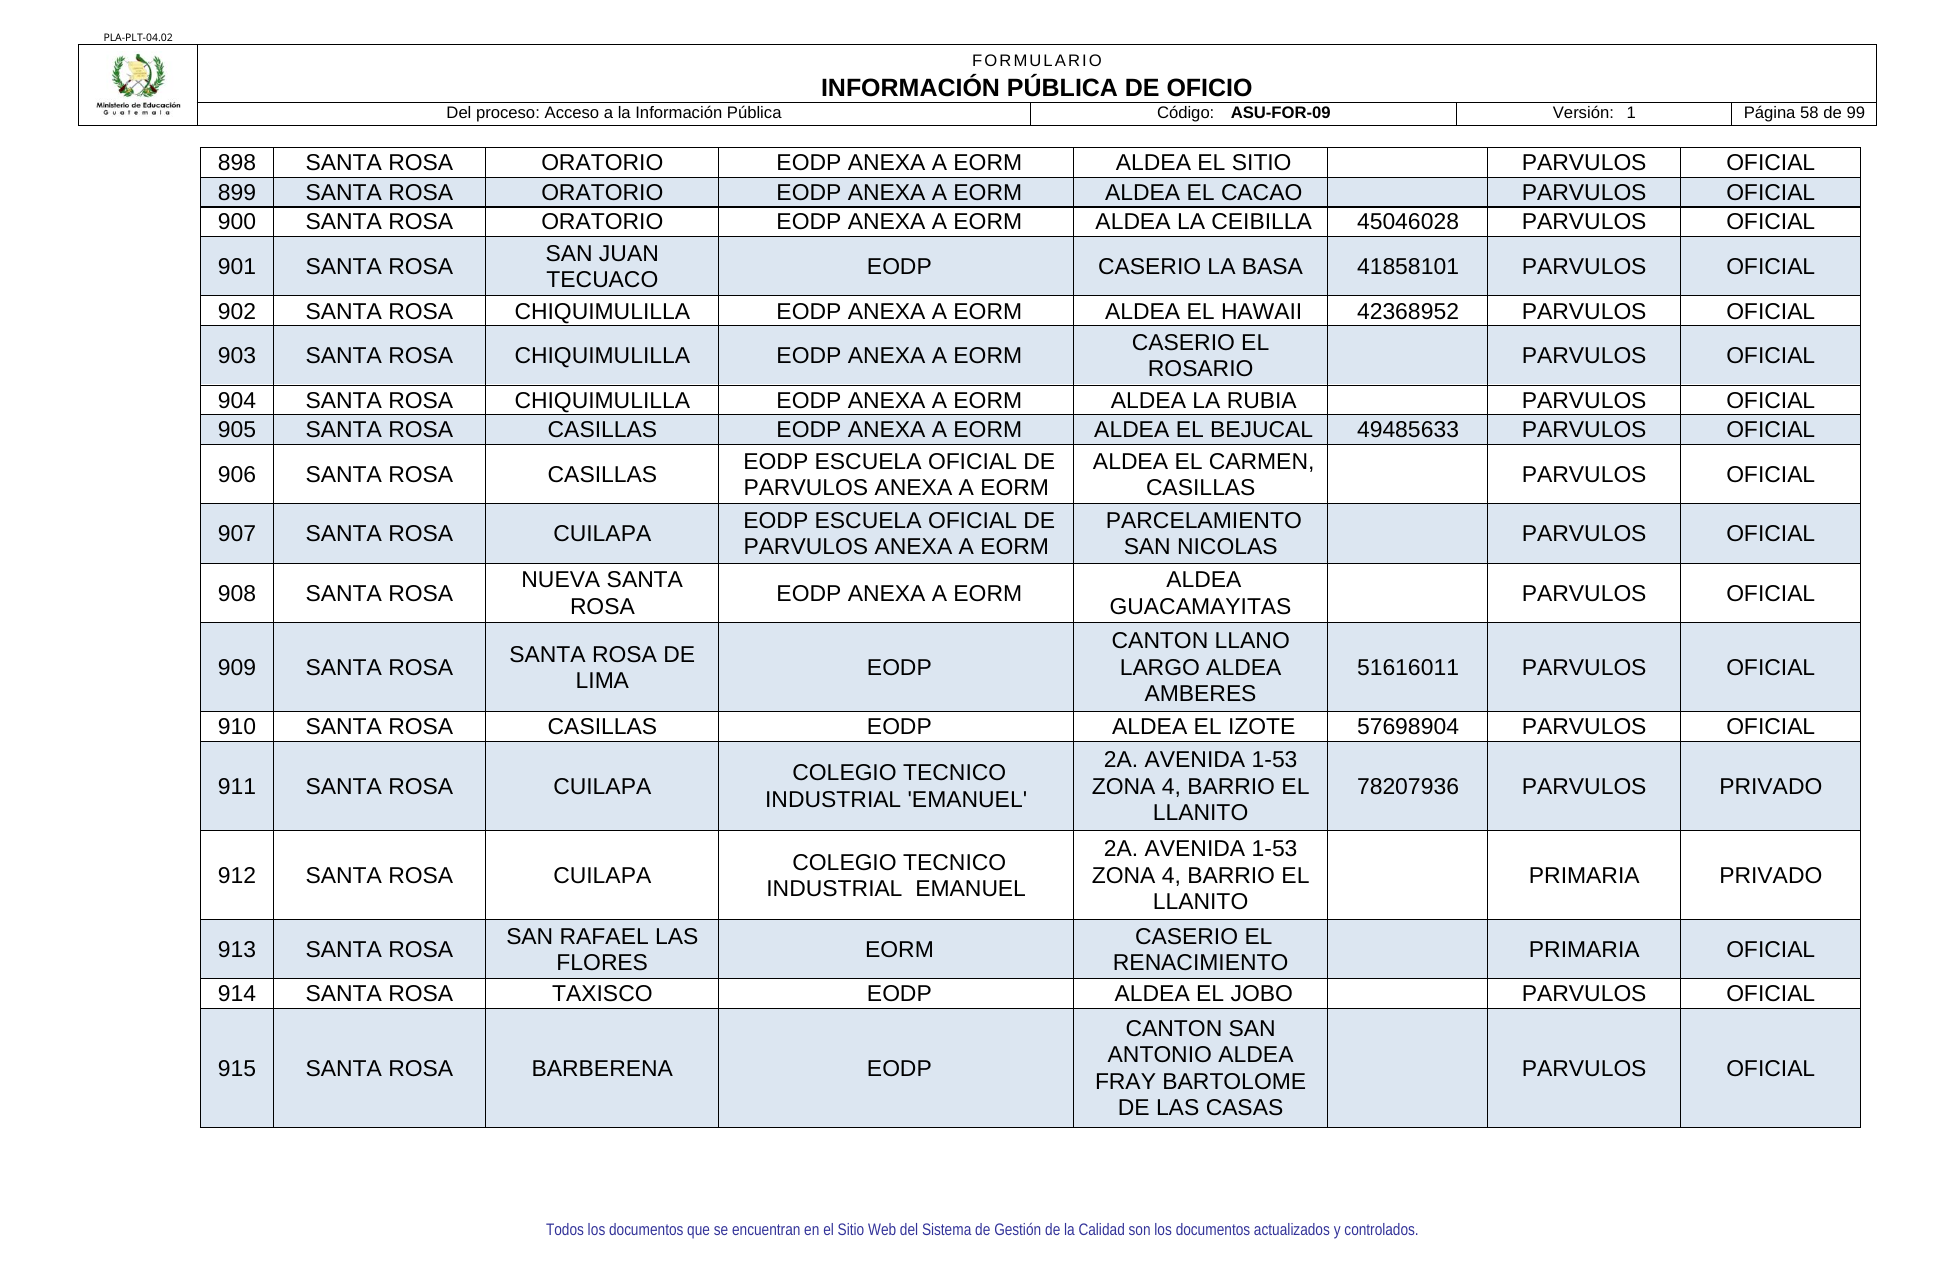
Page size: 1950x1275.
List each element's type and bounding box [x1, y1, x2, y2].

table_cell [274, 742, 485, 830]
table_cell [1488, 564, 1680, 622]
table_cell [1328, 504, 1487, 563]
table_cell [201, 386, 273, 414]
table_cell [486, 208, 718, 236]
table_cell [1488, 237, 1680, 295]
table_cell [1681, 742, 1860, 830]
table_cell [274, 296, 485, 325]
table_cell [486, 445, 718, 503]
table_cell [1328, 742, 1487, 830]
picture [95, 51, 181, 117]
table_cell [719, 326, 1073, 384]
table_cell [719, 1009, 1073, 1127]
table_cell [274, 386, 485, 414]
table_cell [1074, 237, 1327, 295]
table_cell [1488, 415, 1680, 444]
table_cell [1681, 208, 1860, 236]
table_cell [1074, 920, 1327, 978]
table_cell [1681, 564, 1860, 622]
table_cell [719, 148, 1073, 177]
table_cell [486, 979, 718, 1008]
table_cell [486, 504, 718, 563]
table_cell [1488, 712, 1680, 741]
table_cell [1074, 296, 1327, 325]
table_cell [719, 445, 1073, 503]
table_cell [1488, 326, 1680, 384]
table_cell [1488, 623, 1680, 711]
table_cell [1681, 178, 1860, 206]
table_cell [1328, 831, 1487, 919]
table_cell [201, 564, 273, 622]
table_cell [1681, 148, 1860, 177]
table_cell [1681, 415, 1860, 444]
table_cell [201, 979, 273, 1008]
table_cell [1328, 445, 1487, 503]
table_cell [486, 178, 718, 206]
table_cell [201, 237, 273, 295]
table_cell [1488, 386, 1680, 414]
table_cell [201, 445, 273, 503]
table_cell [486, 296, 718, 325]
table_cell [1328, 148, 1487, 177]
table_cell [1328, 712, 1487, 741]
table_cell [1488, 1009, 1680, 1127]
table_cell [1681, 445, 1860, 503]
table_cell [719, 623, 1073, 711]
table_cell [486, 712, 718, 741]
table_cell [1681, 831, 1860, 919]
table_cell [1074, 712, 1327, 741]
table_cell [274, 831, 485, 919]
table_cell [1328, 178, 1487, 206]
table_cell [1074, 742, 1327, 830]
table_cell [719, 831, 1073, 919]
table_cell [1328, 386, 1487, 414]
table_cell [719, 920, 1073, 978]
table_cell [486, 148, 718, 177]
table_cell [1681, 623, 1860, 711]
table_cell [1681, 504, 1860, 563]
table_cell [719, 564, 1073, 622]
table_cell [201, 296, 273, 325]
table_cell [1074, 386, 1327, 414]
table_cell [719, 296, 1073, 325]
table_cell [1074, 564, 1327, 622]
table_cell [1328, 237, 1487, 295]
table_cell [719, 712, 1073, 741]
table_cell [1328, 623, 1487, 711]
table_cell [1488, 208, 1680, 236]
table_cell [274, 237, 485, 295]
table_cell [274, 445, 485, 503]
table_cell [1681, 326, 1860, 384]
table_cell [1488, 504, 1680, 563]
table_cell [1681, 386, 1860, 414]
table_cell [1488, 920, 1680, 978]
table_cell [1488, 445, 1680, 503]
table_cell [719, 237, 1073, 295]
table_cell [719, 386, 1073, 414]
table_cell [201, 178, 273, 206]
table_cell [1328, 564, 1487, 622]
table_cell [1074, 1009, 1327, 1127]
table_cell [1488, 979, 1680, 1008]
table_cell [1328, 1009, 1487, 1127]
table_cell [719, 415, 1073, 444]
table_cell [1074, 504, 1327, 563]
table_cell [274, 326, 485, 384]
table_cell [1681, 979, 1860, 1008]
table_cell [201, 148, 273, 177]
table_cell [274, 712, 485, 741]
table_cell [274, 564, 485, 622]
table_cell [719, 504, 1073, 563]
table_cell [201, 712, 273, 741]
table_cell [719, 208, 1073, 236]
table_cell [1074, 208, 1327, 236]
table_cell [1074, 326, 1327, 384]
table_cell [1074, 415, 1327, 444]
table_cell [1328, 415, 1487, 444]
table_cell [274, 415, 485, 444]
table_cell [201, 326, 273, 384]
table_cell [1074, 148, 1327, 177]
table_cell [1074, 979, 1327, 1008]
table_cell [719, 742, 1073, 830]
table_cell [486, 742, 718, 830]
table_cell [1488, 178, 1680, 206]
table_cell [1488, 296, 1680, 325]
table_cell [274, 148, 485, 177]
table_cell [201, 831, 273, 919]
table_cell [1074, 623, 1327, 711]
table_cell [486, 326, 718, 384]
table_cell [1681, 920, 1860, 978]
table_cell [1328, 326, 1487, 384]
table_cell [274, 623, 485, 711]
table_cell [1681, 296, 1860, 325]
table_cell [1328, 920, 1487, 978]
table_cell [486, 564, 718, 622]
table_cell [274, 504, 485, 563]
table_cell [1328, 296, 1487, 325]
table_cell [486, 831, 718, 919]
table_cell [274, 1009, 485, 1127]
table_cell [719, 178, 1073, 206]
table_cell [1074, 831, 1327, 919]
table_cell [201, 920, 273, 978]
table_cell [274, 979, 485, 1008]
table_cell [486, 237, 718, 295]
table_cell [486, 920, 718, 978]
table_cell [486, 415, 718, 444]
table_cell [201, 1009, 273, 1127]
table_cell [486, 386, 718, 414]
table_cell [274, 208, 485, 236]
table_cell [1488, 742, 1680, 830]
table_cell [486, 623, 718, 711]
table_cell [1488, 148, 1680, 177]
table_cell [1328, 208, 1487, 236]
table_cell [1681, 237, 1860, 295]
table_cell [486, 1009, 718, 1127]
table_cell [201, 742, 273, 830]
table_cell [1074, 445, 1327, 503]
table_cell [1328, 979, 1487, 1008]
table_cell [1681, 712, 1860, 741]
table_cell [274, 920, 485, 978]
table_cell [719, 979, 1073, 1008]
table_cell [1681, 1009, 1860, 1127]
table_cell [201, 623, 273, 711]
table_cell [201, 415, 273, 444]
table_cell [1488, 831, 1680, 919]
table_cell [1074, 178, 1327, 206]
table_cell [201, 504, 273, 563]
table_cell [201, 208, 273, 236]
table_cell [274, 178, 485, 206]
